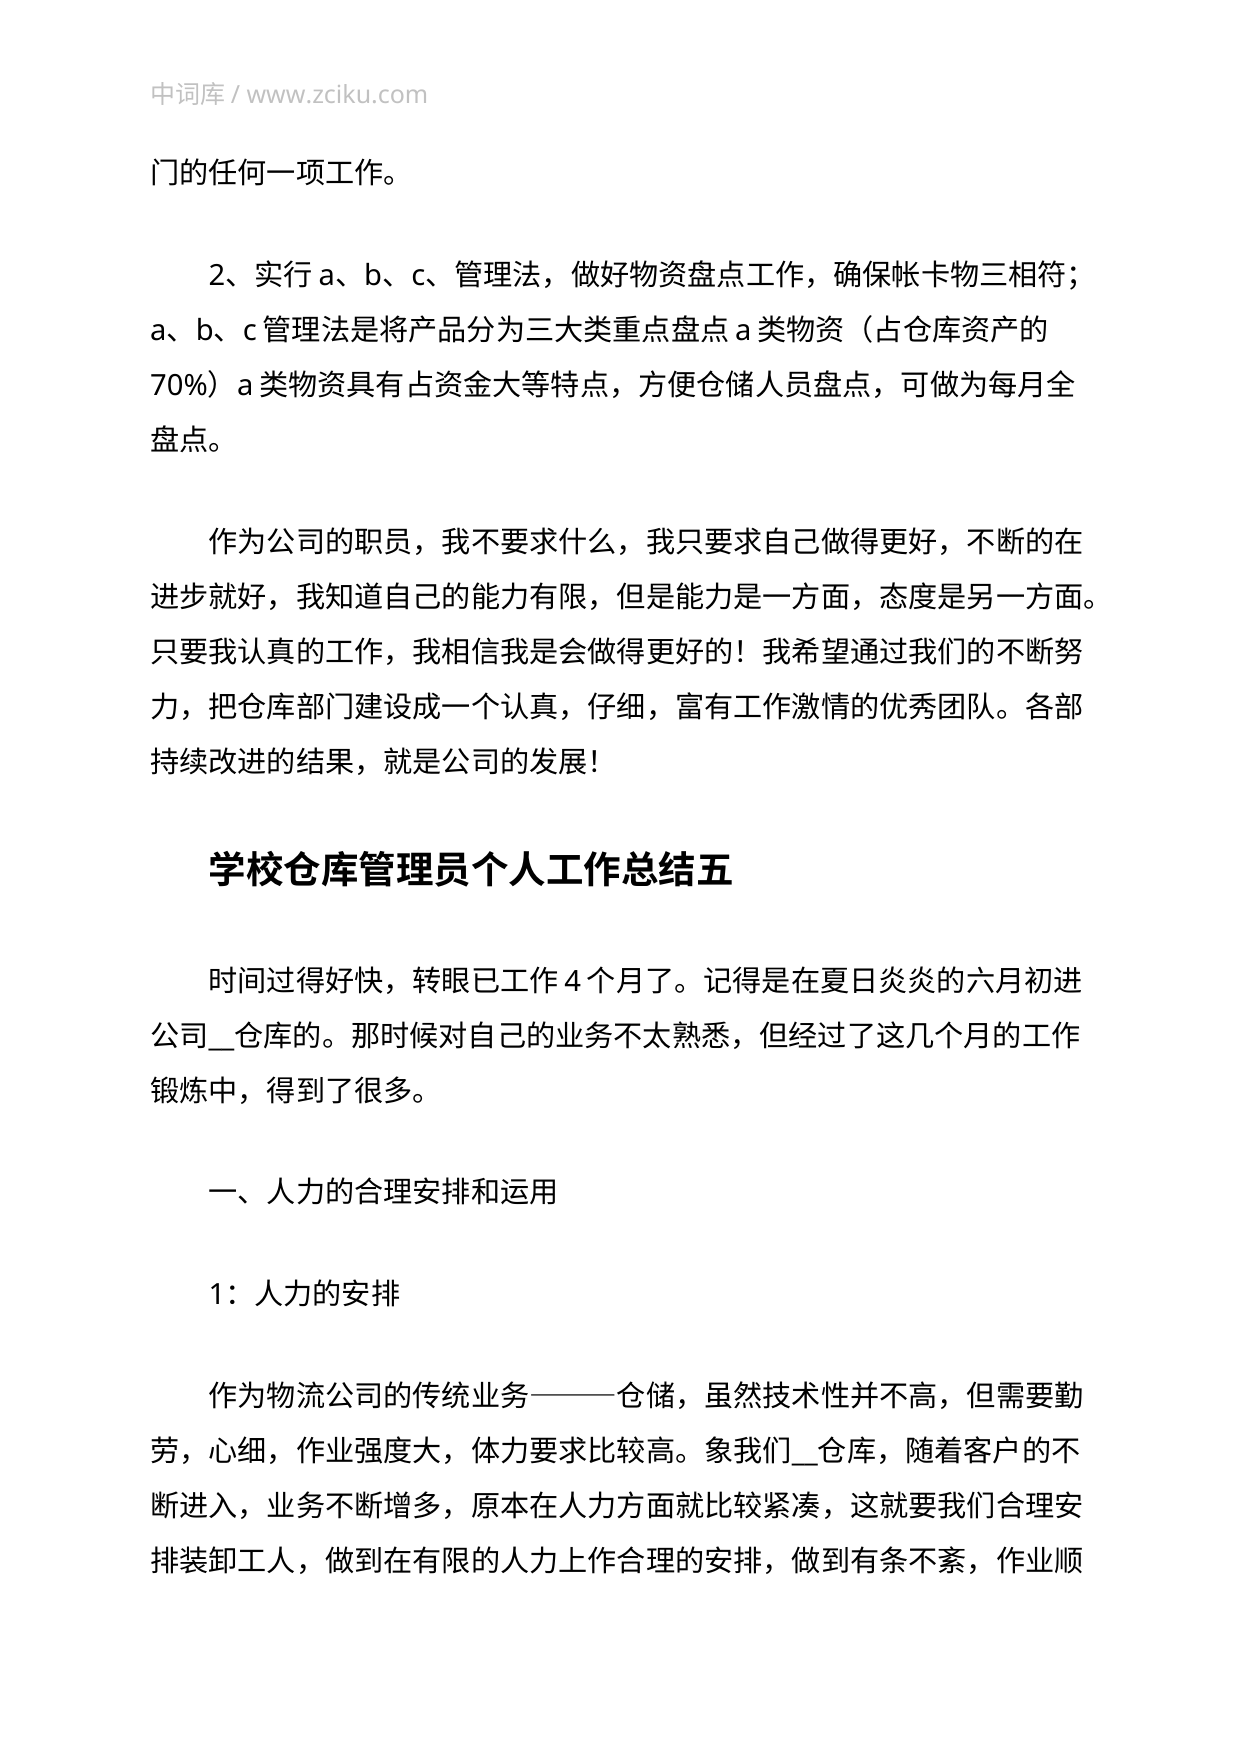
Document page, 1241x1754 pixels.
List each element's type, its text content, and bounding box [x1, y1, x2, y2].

text 1：人力的安排 [150, 1271, 1090, 1313]
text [150, 150, 1090, 192]
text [150, 1373, 1090, 1580]
text 作为公司的职员，我不要求什么，我只要求自己做得更好，不断的在进步就好，我知道自己的能力有限，但是能力是一方面，态度是另一方面。只要我认真的工作，我相信我是会做得更好的！我希望通过我们的不断努力，把仓库部门建设成一个认真，仔细，富有工作激情的优秀团队。各部持续改进的结果，就是公司的发展！ [150, 518, 1090, 780]
text 2、实行a、b、c、管理法，做好物资盘点工作，确保帐卡物三相符；a、b、c管理法是将产品分为三大类重点盘点a类物资（占仓库资产的70%）a类物资具有占资金大等特点，方便仓储人员盘点，可做为每月全盘点。 [150, 252, 1090, 459]
text 学校仓库管理员个人工作总结五 [150, 840, 1090, 894]
text 时间过得好快，转眼已工作4个月了。记得是在夏日炎炎的六月初进公司__仓库的。那时候对自己的业务不太熟悉，但经过了这几个月的工作锻炼中，得到了很多。 [150, 957, 1090, 1109]
text 一、人力的合理安排和运用 [150, 1169, 1090, 1211]
